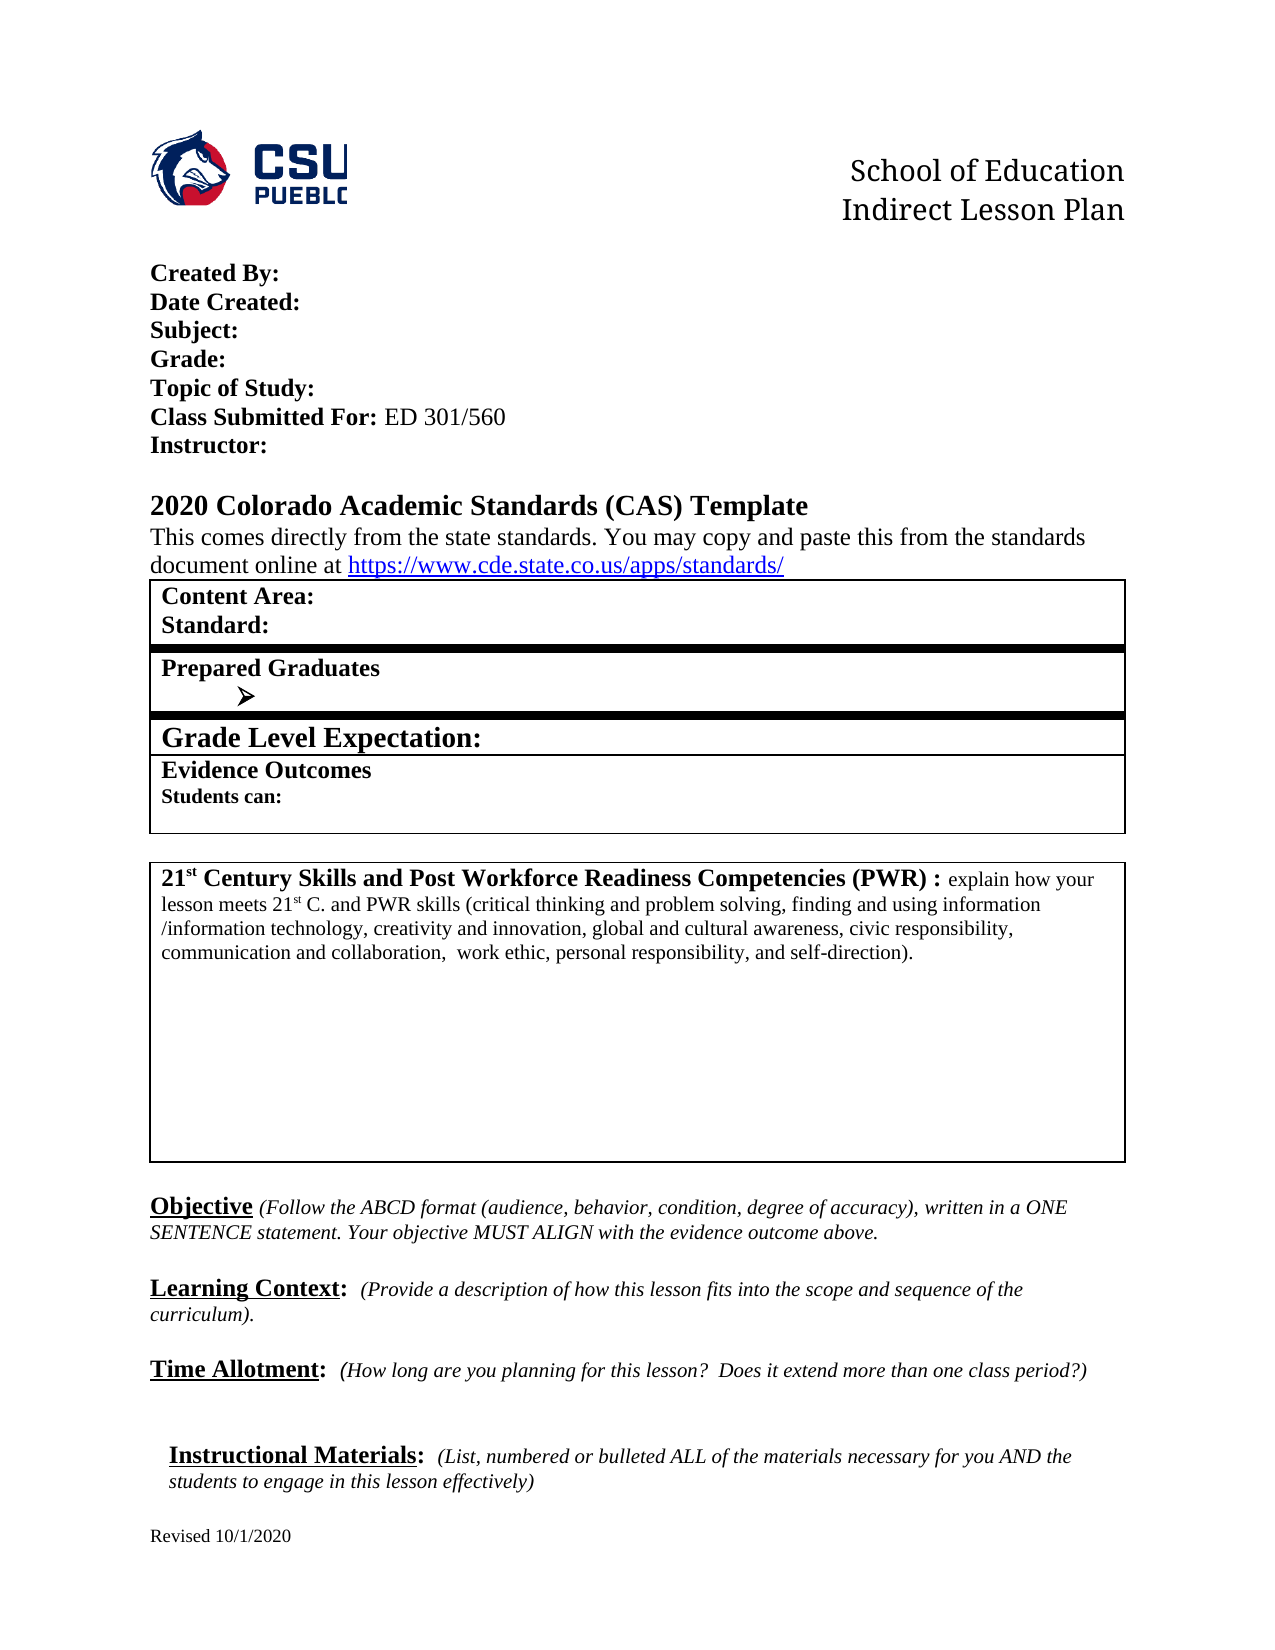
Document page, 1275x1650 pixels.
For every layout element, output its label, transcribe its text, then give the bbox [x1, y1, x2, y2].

table_header 21st Century Skills and Post Workforce Readiness Competencies (PWR) : explain how your lesson meets 21st C. and PWR skills (critical thinking and problem solving, finding and using information /information technology, creativity and innovation, global and cultural awareness, civic responsibility, communication and collaboration, work ethic, personal responsibility, and self-direction). [151, 863, 1124, 1161]
table_cell Prepared Graduates [151, 653, 1124, 711]
subtitle School of Education [347, 150, 1125, 190]
table_header Content Area: Standard: [151, 581, 1124, 644]
text Class Submitted For: ED 301/560 [150, 402, 1125, 431]
table_cell Evidence Outcomes Students can: [151, 756, 1124, 832]
text Grade: [150, 344, 1125, 373]
text Created By: [150, 258, 1125, 287]
text Subject: [150, 316, 1125, 344]
subtitle Indirect Lesson Plan [150, 190, 1125, 229]
text Topic of Study: [150, 373, 1125, 402]
text Instructional Materials: (List, numbered or bulleted ALL of the materials necessary for you AND the students to engage in this lesson effectively) [169, 1441, 1125, 1493]
picture [150, 129, 347, 205]
table_cell Grade Level Expectation: [151, 720, 1124, 753]
subtitle 2020 Colorado Academic Standards (CAS) Template [150, 488, 1125, 522]
text Learning Context: (Provide a description of how this lesson fits into the scope and sequence of the curriculum). [150, 1273, 1125, 1326]
subtitle Objective (Follow the ABCD format (audience, behavior, condition, degree of accuracy), written in a ONE SENTENCE statement. Your objective MUST ALIGN with the evidence outcome above. [150, 1191, 1125, 1244]
text This comes directly from the state standards. You may copy and paste this from the standards document online at https://www.cde.state.co.us/apps/standards/ [150, 522, 1125, 579]
text Date Created: [150, 287, 1125, 316]
text Instructor: [150, 431, 1125, 459]
text Time Allotment: (How long are you planning for this lesson? Does it extend more than one class period?) [150, 1354, 1125, 1383]
